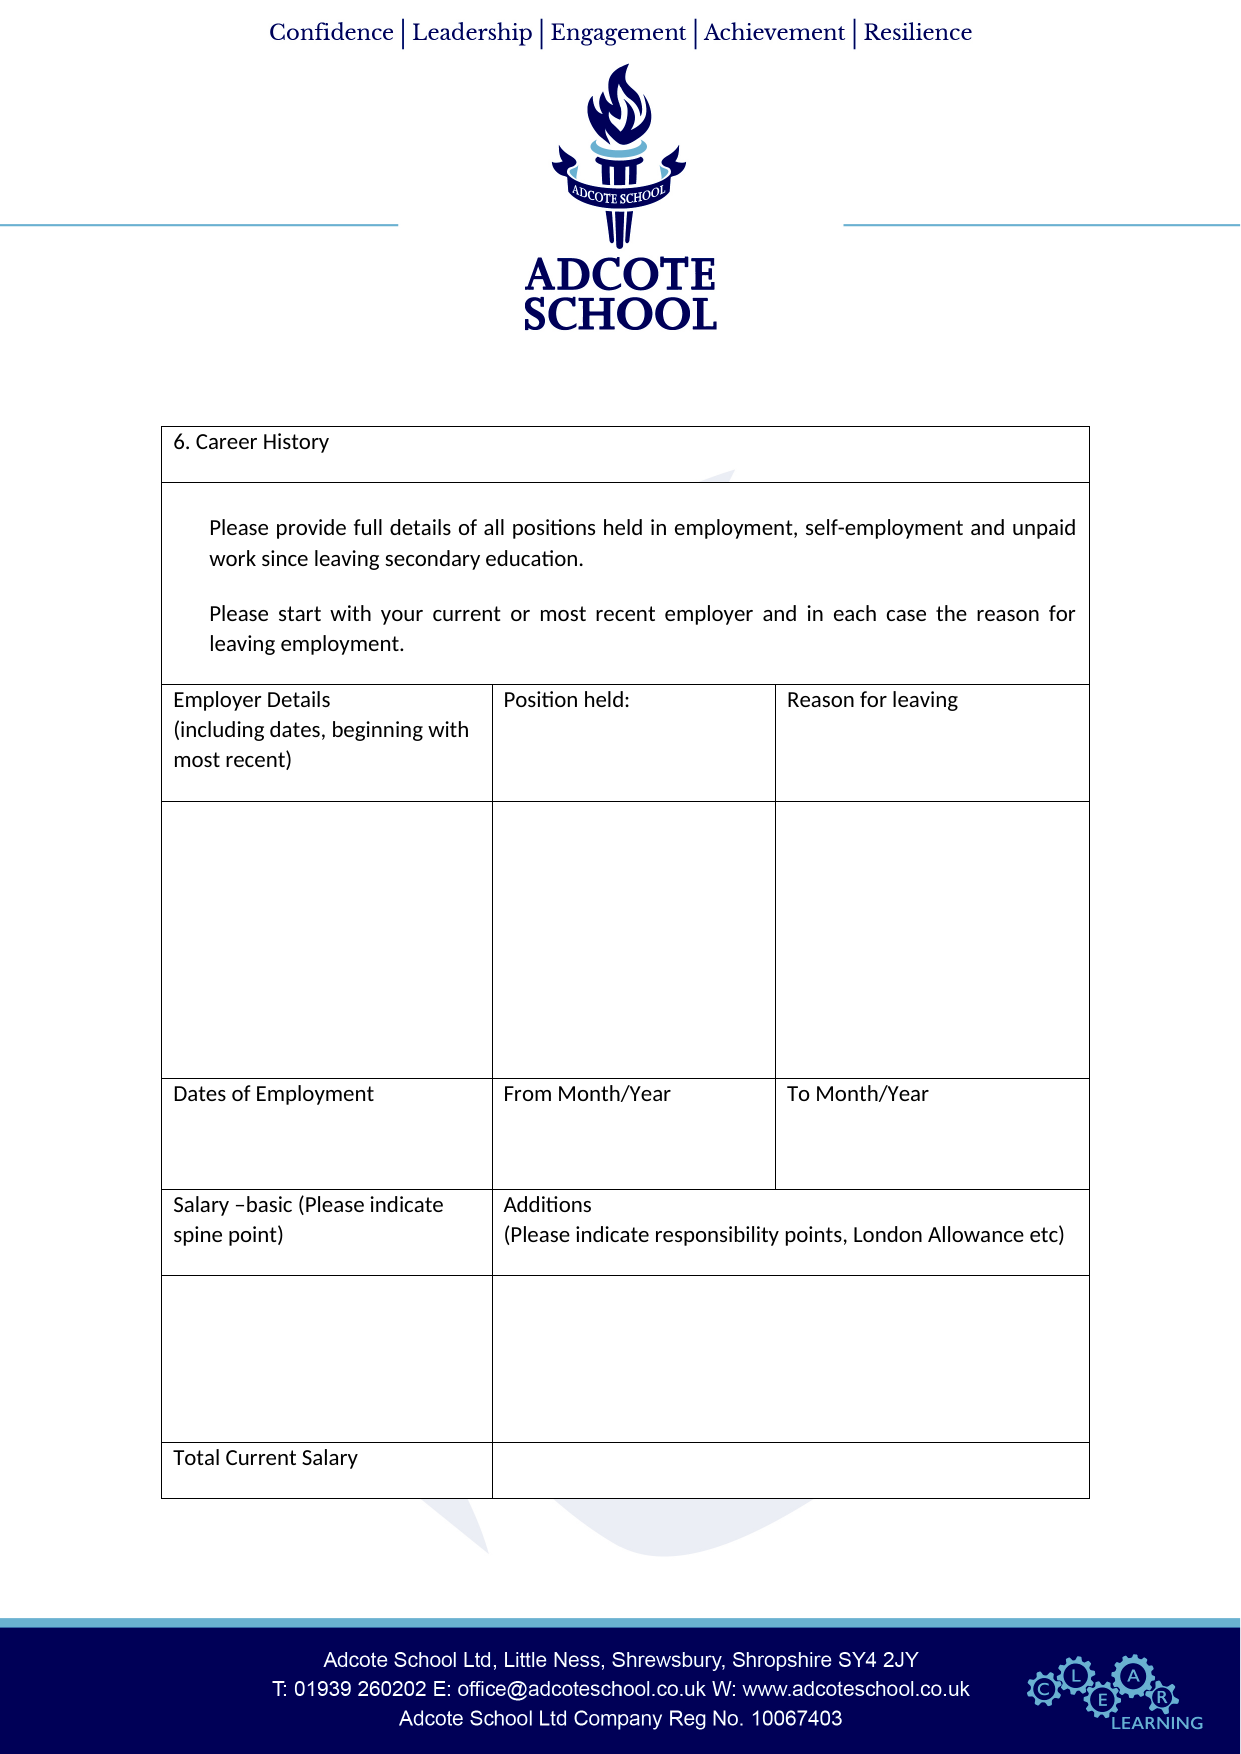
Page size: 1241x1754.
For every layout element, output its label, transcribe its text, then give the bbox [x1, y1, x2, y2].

table_cell Total Current Salary [162, 1443, 492, 1498]
table_cell Dates of Employment [162, 1079, 492, 1189]
table_cell [493, 1443, 1089, 1498]
table_cell [162, 802, 492, 1078]
table_cell Salary –basic (Please indicate spine point) [162, 1190, 492, 1275]
table_cell [493, 802, 775, 1078]
table_cell [162, 1276, 492, 1442]
table_cell Position held: [493, 685, 775, 801]
table_cell To Month/Year [776, 1079, 1089, 1189]
table_cell Please provide full details of all positions held in employment, self-employment and unpaid work since leaving secondary education. Please start with your current or most recent employer and in each case the reason for leaving employment. [162, 483, 1089, 684]
table_cell From Month/Year [493, 1079, 775, 1189]
table_cell Employer Details (including dates, beginning with most recent) [162, 685, 492, 801]
table_cell Reason for leaving [776, 685, 1089, 801]
picture [0, 0, 1241, 1754]
table_cell Additions (Please indicate responsibility points, London Allowance etc) [493, 1190, 1089, 1275]
table_cell [493, 1276, 1089, 1442]
table_header 6. Career History [162, 427, 1089, 482]
table_cell [776, 802, 1089, 1078]
